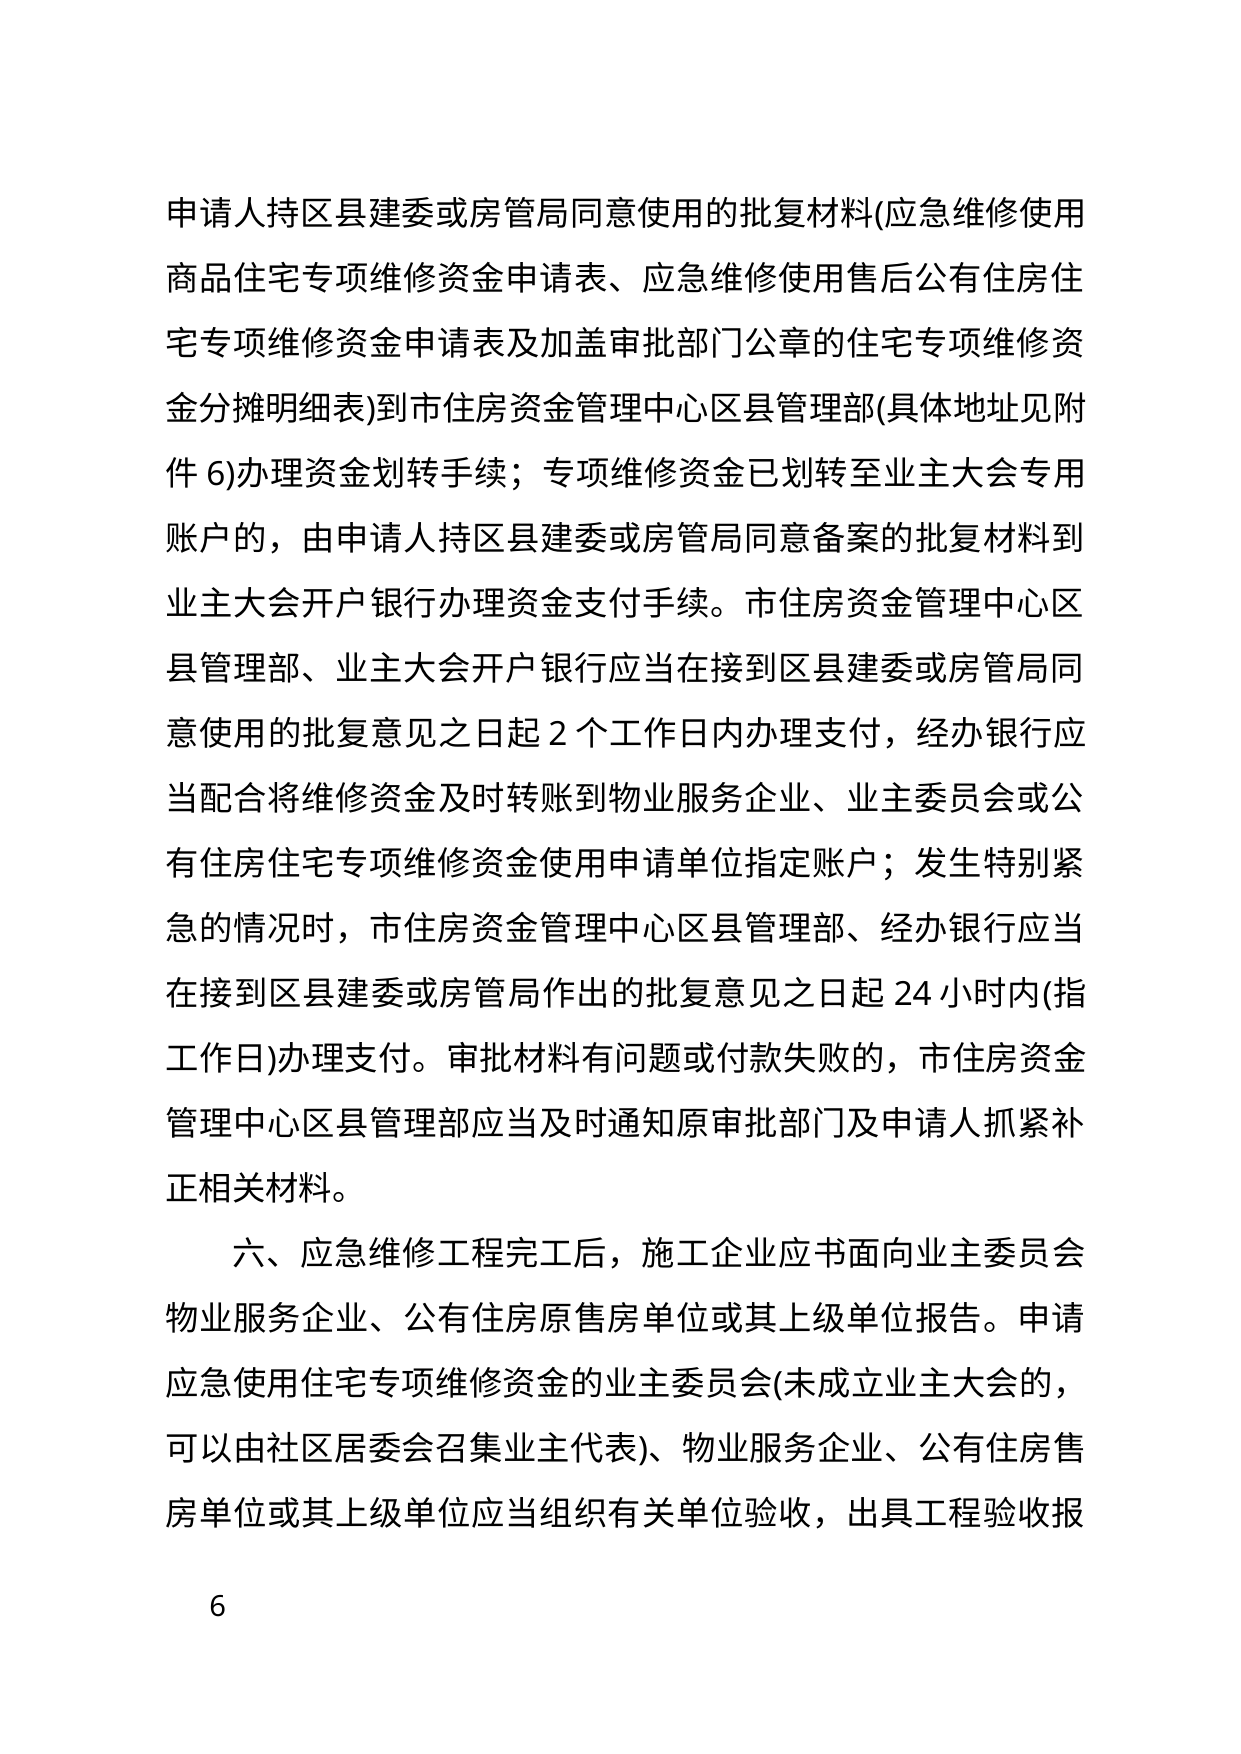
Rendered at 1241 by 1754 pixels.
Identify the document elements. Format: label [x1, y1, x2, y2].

text [165, 1218, 1087, 1543]
text [165, 178, 1087, 1218]
